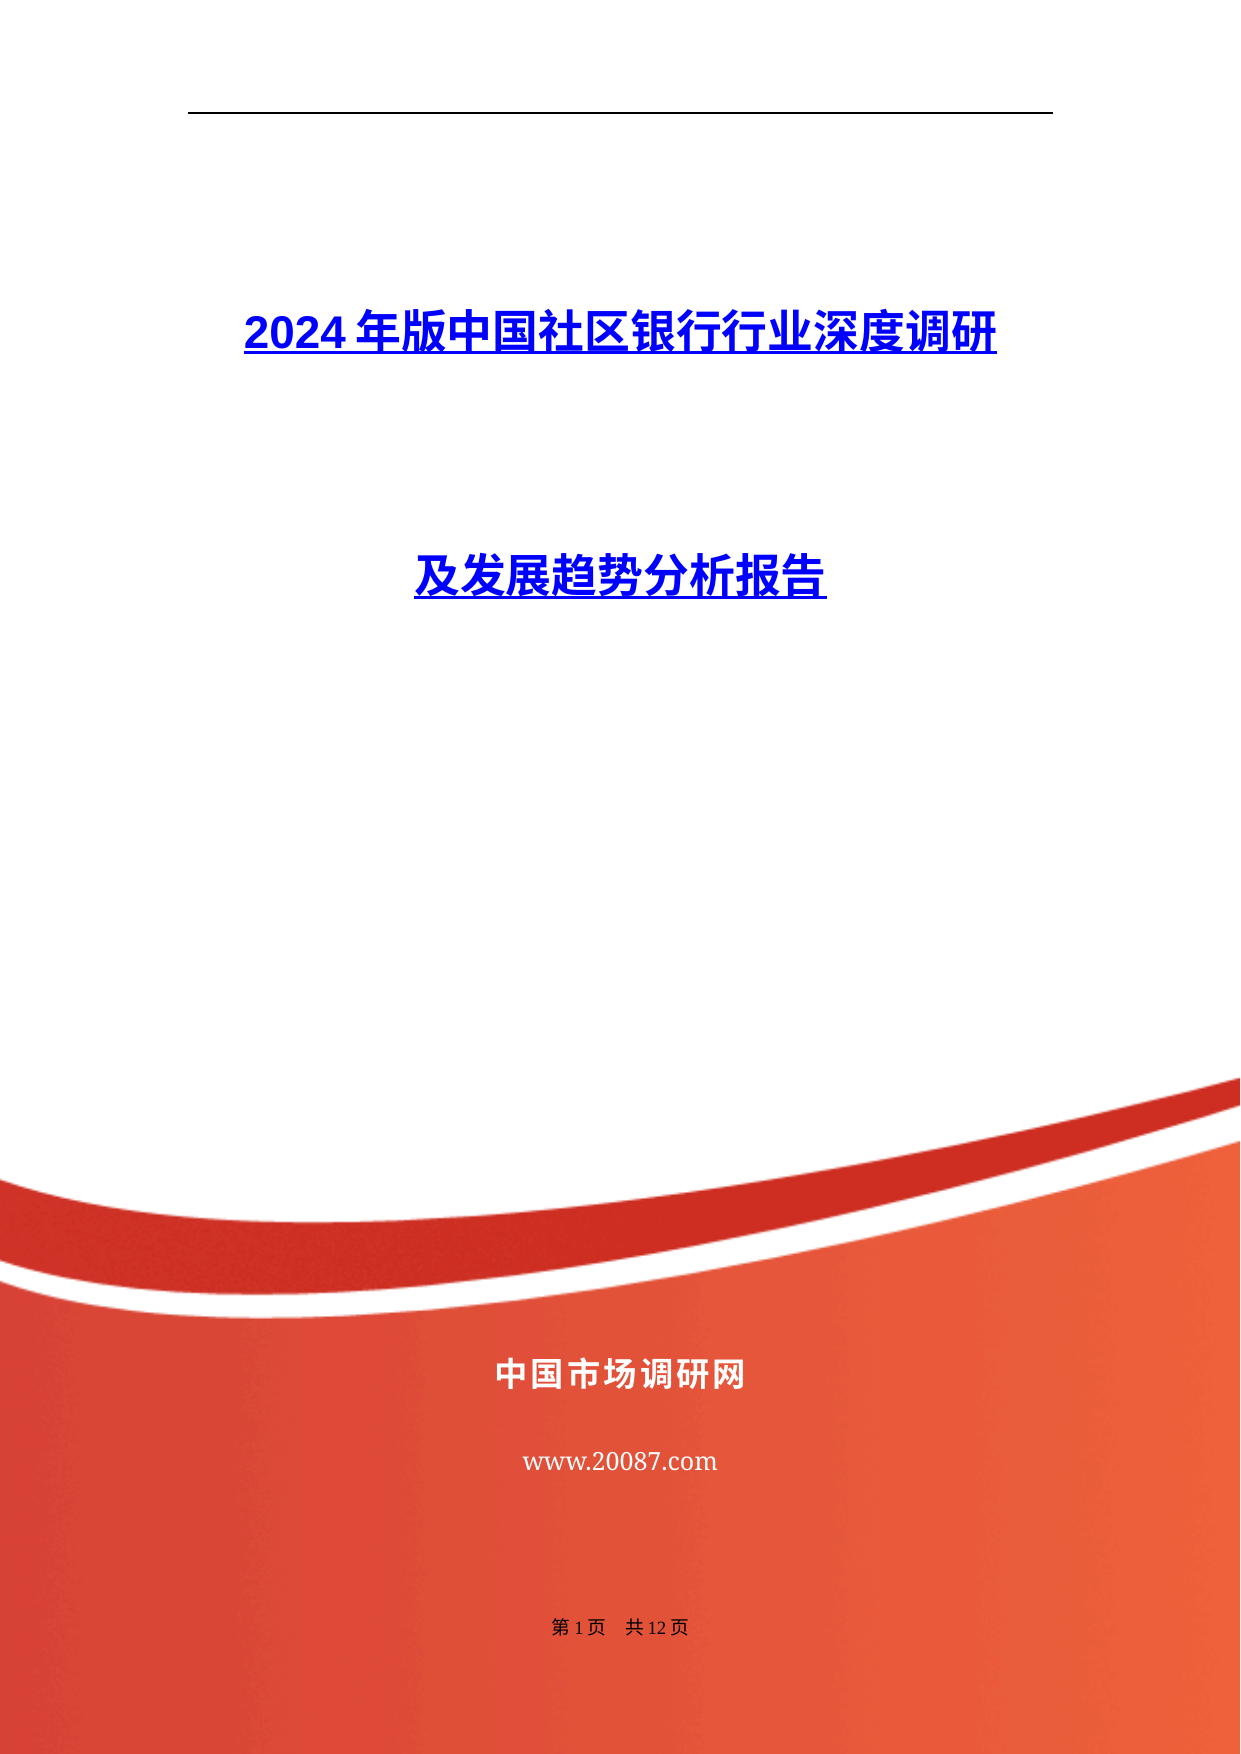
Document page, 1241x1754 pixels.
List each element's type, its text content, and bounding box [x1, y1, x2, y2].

picture [0, 1006, 1241, 1754]
subtitle 中国市场调研网 [187, 1339, 1053, 1404]
text www.20087.com [187, 1428, 1053, 1493]
table_header 2024年版中国社区银行行业深度调研及发展趋势分析报告 [188, 207, 1053, 773]
